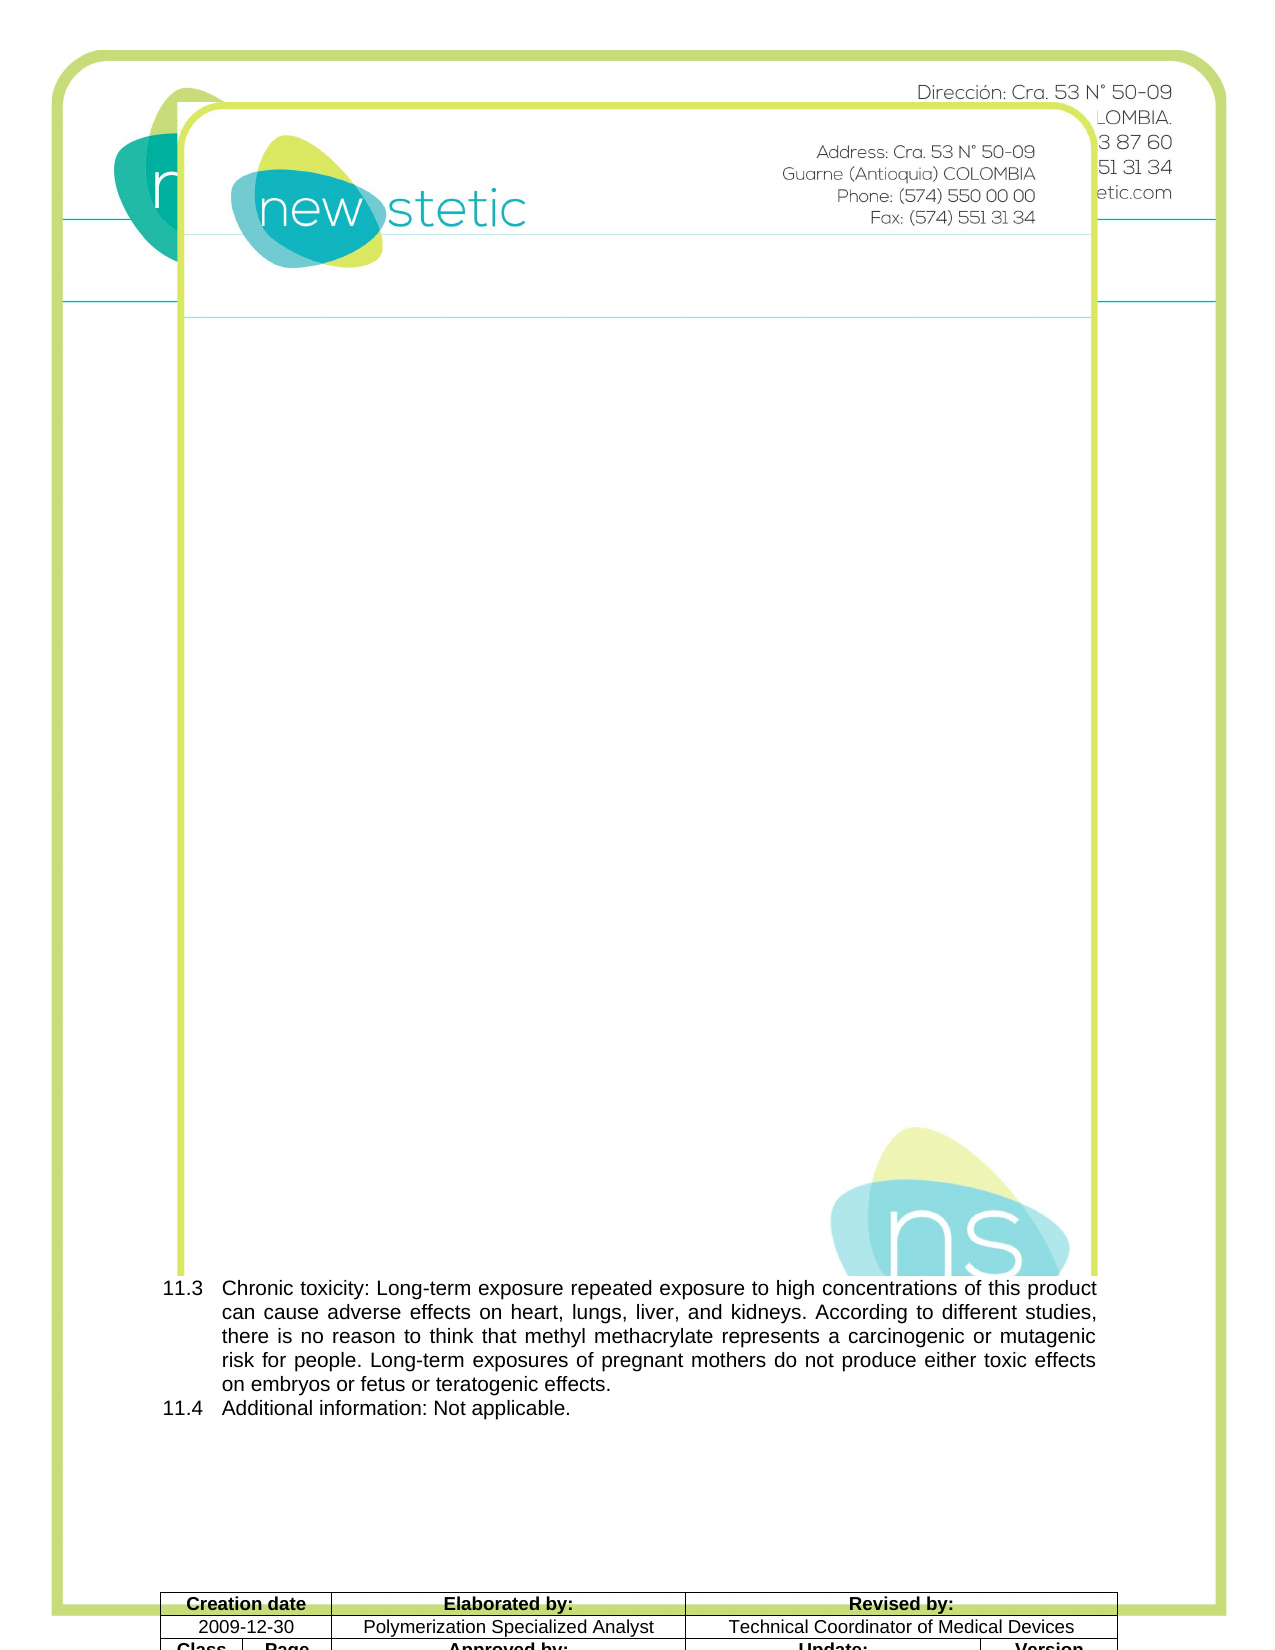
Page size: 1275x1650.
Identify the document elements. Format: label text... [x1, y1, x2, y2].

picture [51, 50, 1227, 1616]
picture [161, 1593, 331, 1615]
subtitle Additional information: Not applicable. [162, 1396, 1098, 1419]
picture [686, 1593, 1117, 1615]
picture [332, 1593, 685, 1615]
subtitle Chronic toxicity: Long-term exposure repeated exposure to high concentrations of this product can cause adverse effects on heart, lungs, liver, and kidneys. According to different studies, there is no reason to think that methyl methacrylate represents a carcinogenic or mutagenic risk for people. Long-term exposures of pregnant mothers do not produce either toxic effects on embryos or fetus or teratogenic effects. [162, 1276, 1098, 1396]
